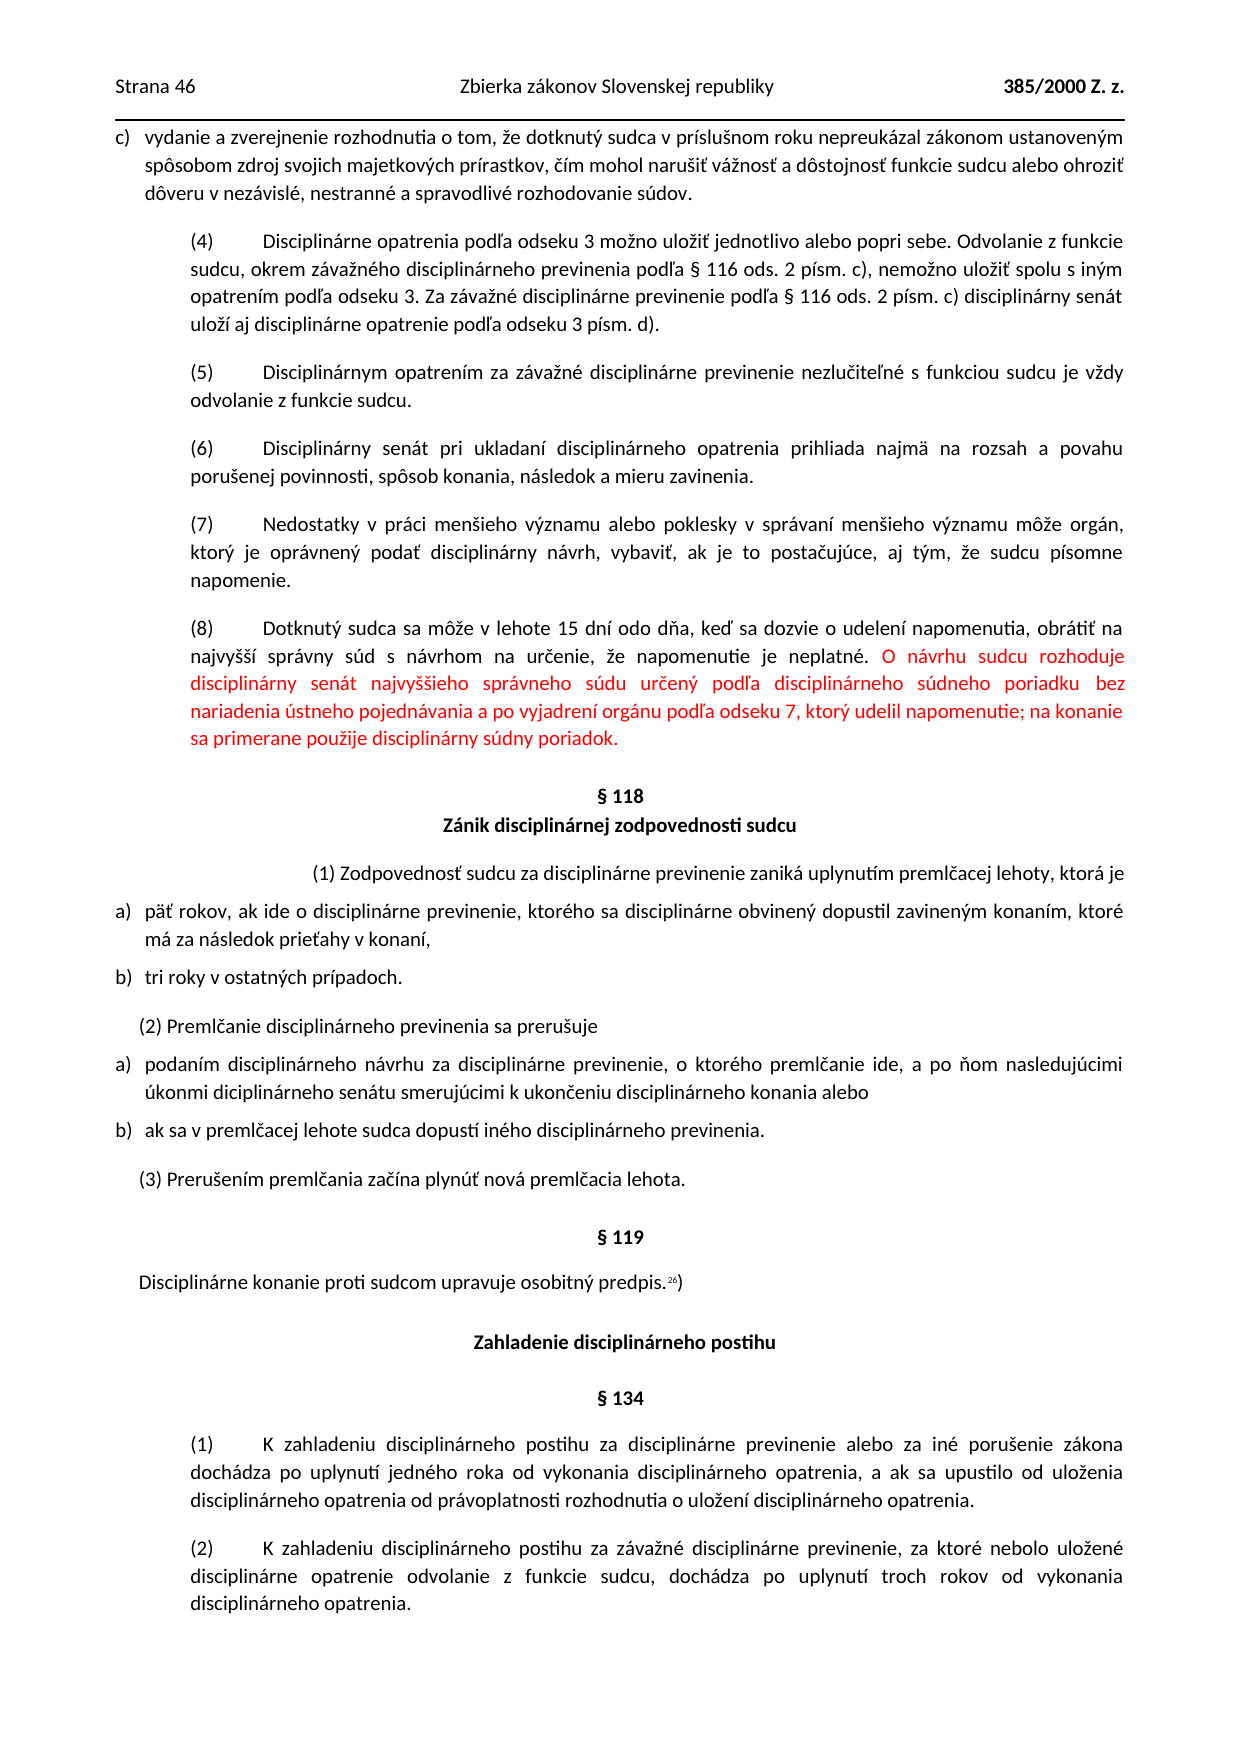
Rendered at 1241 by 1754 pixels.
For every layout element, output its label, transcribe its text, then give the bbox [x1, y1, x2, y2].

list Disciplinárny senát pri ukladaní disciplinárneho opatrenia prihliada najmä na rozsah a povahu porušenej povinnosti, spôsob konania, následok a mieru zavinenia. [190, 436, 1125, 488]
list Dotknutý sudca sa môže v lehote 15 dní odo dňa, keď sa dozvie o udelení napomenutia, obrátiť na najvyšší správny súd s návrhom na určenie, že napomenutie je neplatné. O návrhu sudcu rozhoduje disciplinárny senát najvyššieho správneho súdu určený podľa disciplinárneho súdneho poriadku bez nariadenia ústneho pojednávania a po vyjadrení orgánu podľa odseku 7, ktorý udelil napomenutie; na konanie sa primerane použije disciplinárny súdny poriadok. [190, 615, 1125, 751]
list tri roky v ostatných prípadoch. [115, 964, 1125, 990]
list podaním disciplinárneho návrhu za disciplinárne previnenie, o ktorého premlčanie ide, a po ňom nasledujúcimi úkonmi diciplinárneho senátu smerujúcimi k ukončeniu disciplinárneho konania alebo [115, 1051, 1125, 1104]
text Disciplinárne konanie proti sudcom upravuje osobitný predpis.26) [139, 1269, 1125, 1294]
text (3) Prerušením premlčania začína plynúť nová premlčacia lehota. [139, 1166, 1125, 1191]
list Disciplinárnym opatrením za závažné disciplinárne previnenie nezlučiteľné s funkciou sudcu je vždy odvolanie z funkcie sudcu. [190, 359, 1125, 412]
list Disciplinárne opatrenia podľa odseku 3 možno uložiť jednotlivo alebo popri sebe. Odvolanie z funkcie sudcu, okrem závažného disciplinárneho previnenia podľa § 116 ods. 2 písm. c), nemožno uložiť spolu s iným opatrením podľa odseku 3. Za závažné disciplinárne previnenie podľa § 116 ods. 2 písm. c) disciplinárny senát uloží aj disciplinárne opatrenie podľa odseku 3 písm. d). [190, 228, 1125, 336]
list K zahladeniu disciplinárneho postihu za závažné disciplinárne previnenie, za ktoré nebolo uložené disciplinárne opatrenie odvolanie z funkcie sudcu, dochádza po uplynutí troch rokov od vykonania disciplinárneho opatrenia. [190, 1535, 1125, 1616]
list K zahladeniu disciplinárneho postihu za disciplinárne previnenie alebo za iné porušenie zákona dochádza po uplynutí jedného roka od vykonania disciplinárneho opatrenia, a ak sa upustilo od uloženia disciplinárneho opatrenia od právoplatnosti rozhodnutia o uložení disciplinárneho opatrenia. [190, 1432, 1125, 1512]
list ak sa v premlčacej lehote sudca dopustí iného disciplinárneho previnenia. [115, 1117, 1125, 1143]
text § 118 [143, 783, 1097, 809]
text (1) Zodpovednosť sudcu za disciplinárne previnenie zaniká uplynutím premlčacej lehoty, ktorá je [115, 860, 1125, 886]
text § 119 [143, 1224, 1097, 1249]
list Nedostatky v práci menšieho významu alebo poklesky v správaní menšieho významu môže orgán, ktorý je oprávnený podať disciplinárny návrh, vybaviť, ak je to postačujúce, aj tým, že sudcu písomne napomenie. [190, 512, 1125, 592]
text § 134 [143, 1385, 1097, 1410]
text (2) Premlčanie disciplinárneho previnenia sa prerušuje [139, 1013, 1125, 1038]
text Zánik disciplinárnej zodpovednosti sudcu [143, 812, 1097, 837]
text Zahladenie disciplinárneho postihu [143, 1329, 1106, 1354]
list päť rokov, ak ide o disciplinárne previnenie, ktorého sa disciplinárne obvinený dopustil zavineným konaním, ktoré má za následok prieťahy v konaní, [115, 899, 1125, 952]
list vydanie a zverejnenie rozhodnutia o tom, že dotknutý sudca v príslušnom roku nepreukázal zákonom ustanoveným spôsobom zdroj svojich majetkových prírastkov, čím mohol narušiť vážnosť a dôstojnosť funkcie sudcu alebo ohroziť dôveru v nezávislé, nestranné a spravodlivé rozhodovanie súdov. [115, 101, 1125, 205]
